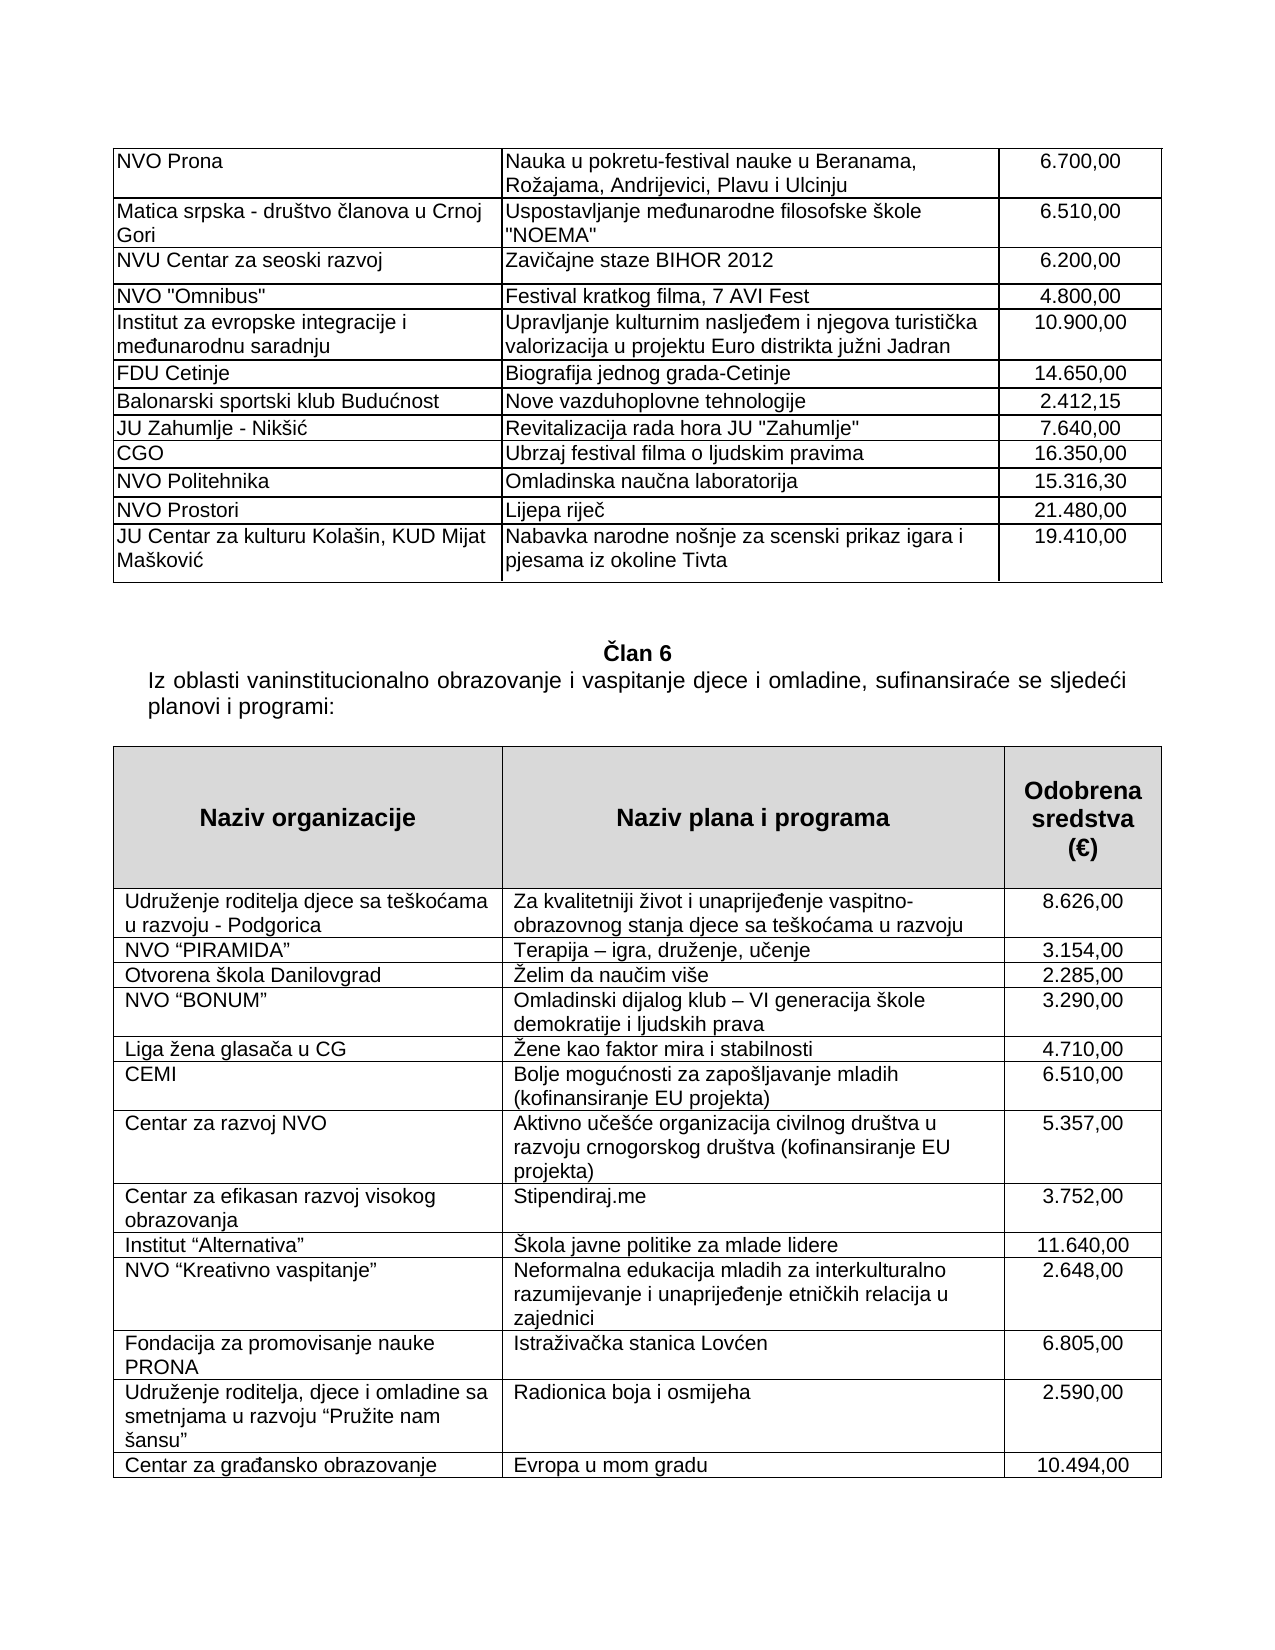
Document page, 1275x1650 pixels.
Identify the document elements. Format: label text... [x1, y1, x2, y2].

table_cell Otvorena škola Danilovgrad [114, 963, 502, 987]
table_cell 6.200,00 [1000, 248, 1161, 283]
table_cell NVO “PIRAMIDA” [114, 938, 502, 962]
table_cell 2.285,00 [1005, 963, 1161, 987]
list Iz oblasti vaninstitucionalno obrazovanje i vaspitanje djece i omladine, sufinansiraće se sljedeći planovi i programi: [148, 667, 1127, 719]
table_cell Udruženje roditelja djece sa teškoćama u razvoju - Podgorica [114, 889, 502, 937]
table_cell JU Centar za kulturu Kolašin, KUD Mijat Mašković [114, 525, 501, 581]
table_cell Udruženje roditelja, djece i omladine sa smetnjama u razvoju “Pružite nam šansu” [114, 1380, 502, 1452]
table_cell Revitalizacija rada hora JU "Zahumlje" [503, 416, 998, 440]
table_cell Radionica boja i osmijeha [503, 1380, 1004, 1452]
table_cell NVO “BONUM” [114, 988, 502, 1036]
table_cell Centar za efikasan razvoj visokog obrazovanja [114, 1184, 502, 1232]
table_cell CEMI [114, 1062, 502, 1110]
table_cell Centar za građansko obrazovanje [114, 1453, 502, 1477]
table_cell 2.590,00 [1005, 1380, 1161, 1452]
table_cell Želim da naučim više [503, 963, 1004, 987]
table_cell 4.800,00 [1000, 285, 1161, 308]
table_header Naziv organizacije [114, 747, 502, 888]
table_cell 10.900,00 [1000, 310, 1161, 359]
table_cell 3.290,00 [1005, 988, 1161, 1036]
table_cell 3.752,00 [1005, 1184, 1161, 1232]
table_cell Omladinski dijalog klub – VI generacija škole demokratije i ljudskih prava [503, 988, 1004, 1036]
table_cell Festival kratkog filma, 7 AVI Fest [503, 285, 998, 308]
table_cell Za kvalitetniji život i unaprijeđenje vaspitno-obrazovnog stanja djece sa teškoćama u razvoju [503, 889, 1004, 937]
table_cell 11.640,00 [1005, 1233, 1161, 1257]
table_cell Institut “Alternativa” [114, 1233, 502, 1257]
table_cell 7.640,00 [1000, 416, 1161, 440]
table_cell Liga žena glasača u CG [114, 1037, 502, 1061]
table_cell 6.700,00 [1000, 149, 1161, 197]
table_cell Evropa u mom gradu [503, 1453, 1004, 1477]
table_cell Upravljanje kulturnim nasljeđem i njegova turistička valorizacija u projektu Euro distrikta južni Jadran [503, 310, 998, 359]
table_cell 19.410,00 [1000, 525, 1161, 581]
table_cell 6.510,00 [1000, 199, 1161, 247]
table_cell 8.626,00 [1005, 889, 1161, 937]
table_cell 2.648,00 [1005, 1258, 1161, 1330]
table_cell Omladinska naučna laboratorija [503, 469, 998, 496]
list Član 6 [148, 640, 1127, 667]
table_cell 5.357,00 [1005, 1111, 1161, 1183]
table_cell Neformalna edukacija mladih za interkulturalno razumijevanje i unaprijeđenje etničkih relacija u zajednici [503, 1258, 1004, 1330]
table_cell CGO [114, 441, 501, 467]
table_cell Matica srpska - društvo članova u Crnoj Gori [114, 199, 501, 247]
table_cell 16.350,00 [1000, 441, 1161, 467]
table_cell Balonarski sportski klub Budućnost [114, 389, 501, 414]
table_cell NVO Prostori [114, 498, 501, 523]
table_cell Žene kao faktor mira i stabilnosti [503, 1037, 1004, 1061]
table_header Odobrena sredstva (€) [1005, 747, 1161, 888]
table_cell Stipendiraj.me [503, 1184, 1004, 1232]
table_cell 21.480,00 [1000, 498, 1161, 523]
table_cell 6.805,00 [1005, 1331, 1161, 1379]
table_cell Nauka u pokretu-festival nauke u Beranama, Rožajama, Andrijevici, Plavu i Ulcinju [503, 149, 998, 197]
table_cell Ubrzaj festival filma o ljudskim pravima [503, 441, 998, 467]
table_cell Zavičajne staze BIHOR 2012 [503, 248, 998, 283]
table_cell Škola javne politike za mlade lidere [503, 1233, 1004, 1257]
table_cell Istraživačka stanica Lovćen [503, 1331, 1004, 1379]
table_cell Institut za evropske integracije i međunarodnu saradnju [114, 310, 501, 359]
table_cell JU Zahumlje - Nikšić [114, 416, 501, 440]
table_cell 6.510,00 [1005, 1062, 1161, 1110]
table_cell Nabavka narodne nošnje za scenski prikaz igara i pjesama iz okoline Tivta [503, 525, 998, 581]
table_cell 14.650,00 [1000, 361, 1161, 387]
table_cell 15.316,30 [1000, 469, 1161, 496]
table_cell Fondacija za promovisanje nauke PRONA [114, 1331, 502, 1379]
table_cell Centar za razvoj NVO [114, 1111, 502, 1183]
table_header Naziv plana i programa [503, 747, 1004, 888]
table_cell FDU Cetinje [114, 361, 501, 387]
table_cell Terapija – igra, druženje, učenje [503, 938, 1004, 962]
table_cell NVU Centar za seoski razvoj [114, 248, 501, 283]
table_cell 4.710,00 [1005, 1037, 1161, 1061]
table_cell 2.412,15 [1000, 389, 1161, 414]
table_cell Bolje mogućnosti za zapošljavanje mladih (kofinansiranje EU projekta) [503, 1062, 1004, 1110]
table_cell NVO “Kreativno vaspitanje” [114, 1258, 502, 1330]
table_cell Aktivno učešće organizacija civilnog društva u razvoju crnogorskog društva (kofinansiranje EU projekta) [503, 1111, 1004, 1183]
table_cell NVO Prona [114, 149, 501, 197]
table_cell Lijepa riječ [503, 498, 998, 523]
table_cell Nove vazduhoplovne tehnologije [503, 389, 998, 414]
table_cell NVO Politehnika [114, 469, 501, 496]
table_cell 10.494,00 [1005, 1453, 1161, 1477]
table_cell 3.154,00 [1005, 938, 1161, 962]
table_cell NVO "Omnibus" [114, 285, 501, 308]
table_cell Uspostavljanje međunarodne filosofske škole "NOEMA" [503, 199, 998, 247]
table_cell Biografija jednog grada-Cetinje [503, 361, 998, 387]
